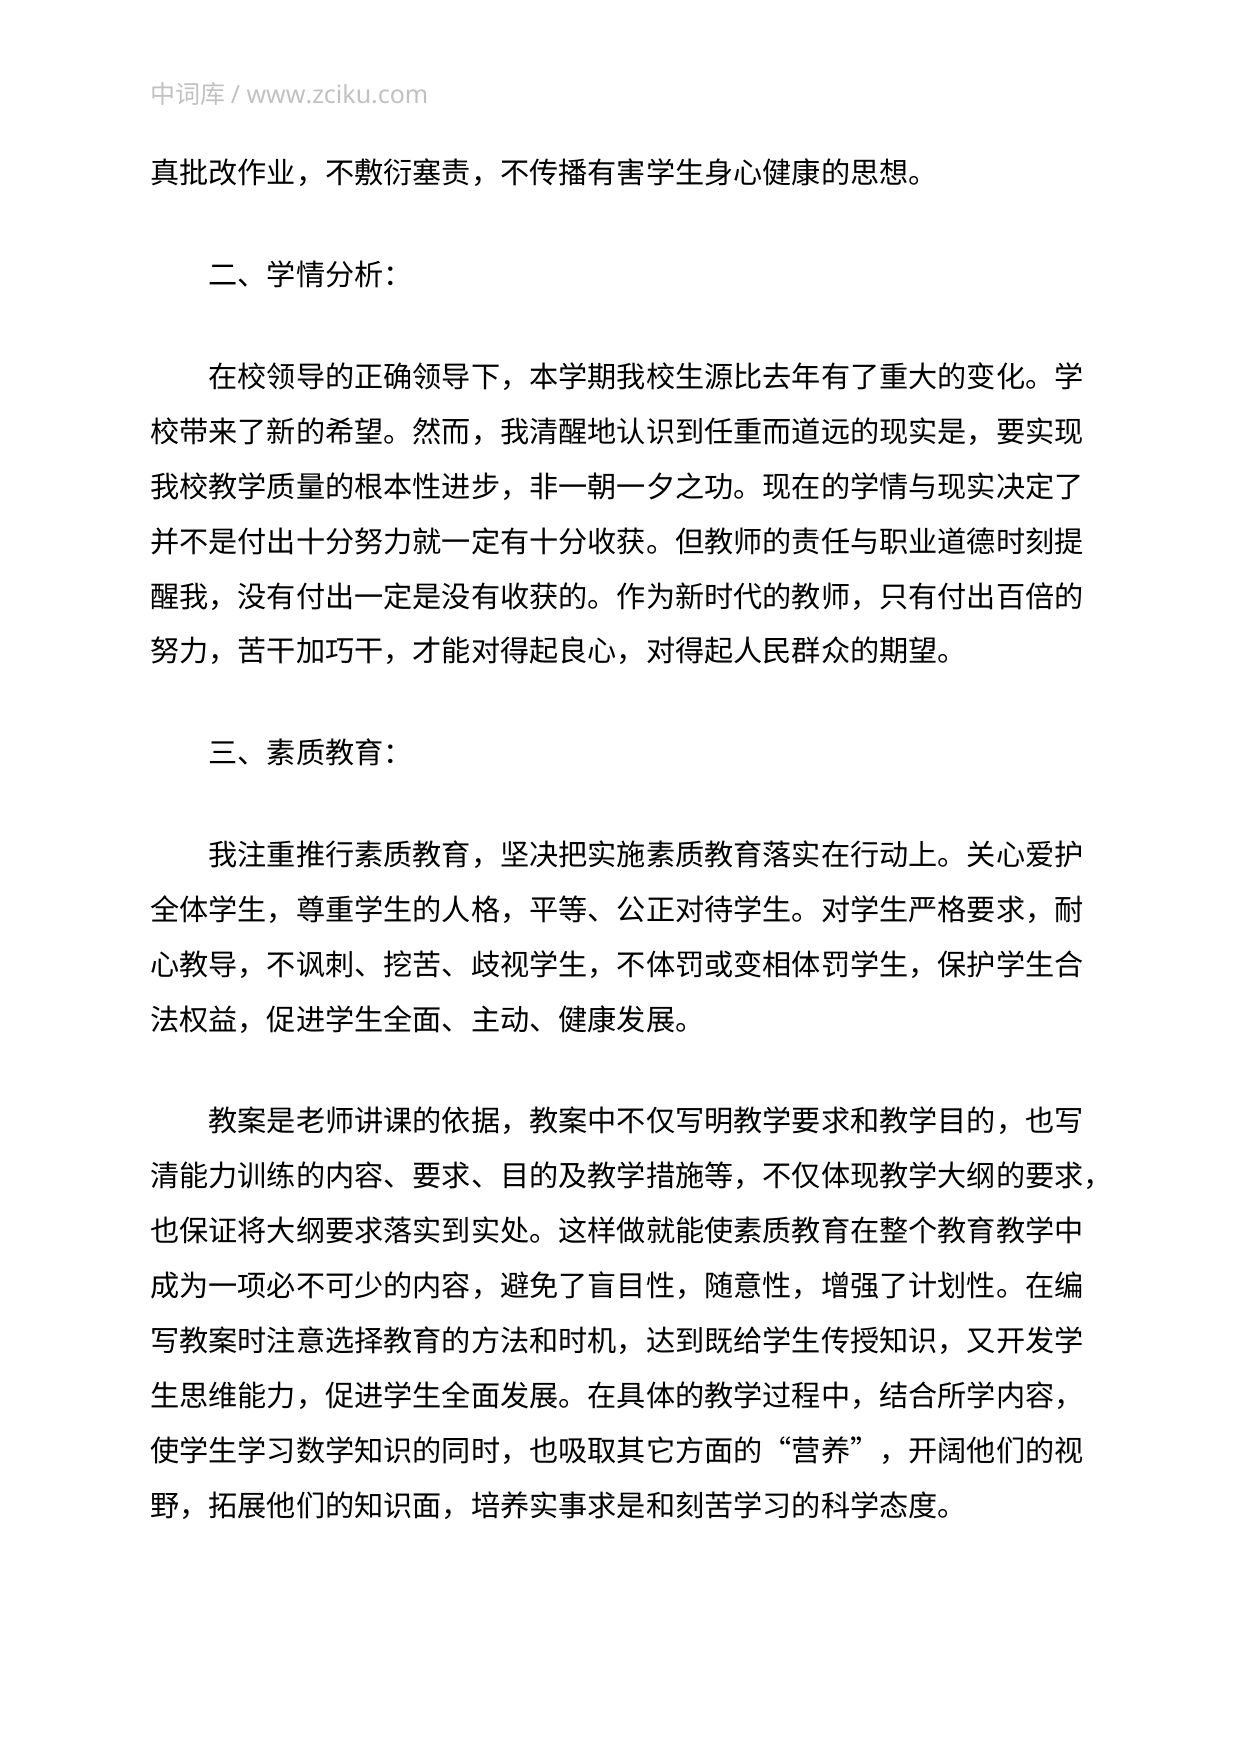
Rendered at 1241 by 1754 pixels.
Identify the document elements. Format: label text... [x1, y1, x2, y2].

text 我注重推行素质教育，坚决把实施素质教育落实在行动上。关心爱护全体学生，尊重学生的人格，平等、公正对待学生。对学生严格要求，耐心教导，不讽刺、挖苦、歧视学生，不体罚或变相体罚学生，保护学生合法权益，促进学生全面、主动、健康发展。 [150, 832, 1090, 1038]
text 在校领导的正确领导下，本学期我校生源比去年有了重大的变化。学校带来了新的希望。然而，我清醒地认识到任重而道远的现实是，要实现我校教学质量的根本性进步，非一朝一夕之功。现在的学情与现实决定了并不是付出十分努力就一定有十分收获。但教师的责任与职业道德时刻提醒我，没有付出一定是没有收获的。作为新时代的教师，只有付出百倍的努力，苦干加巧干，才能对得起良心，对得起人民群众的期望。 [150, 353, 1090, 670]
text 教案是老师讲课的依据，教案中不仅写明教学要求和教学目的，也写清能力训练的内容、要求、目的及教学措施等，不仅体现教学大纲的要求，也保证将大纲要求落实到实处。这样做就能使素质教育在整个教育教学中成为一项必不可少的内容，避免了盲目性，随意性，增强了计划性。在编写教案时注意选择教育的方法和时机，达到既给学生传授知识，又开发学生思维能力，促进学生全面发展。在具体的教学过程中，结合所学内容，使学生学习数学知识的同时，也吸取其它方面的“营养”，开阔他们的视野，拓展他们的知识面，培养实事求是和刻苦学习的科学态度。 [150, 1098, 1090, 1524]
text 三、素质教育： [150, 730, 1090, 772]
text 二、学情分析： [150, 252, 1090, 294]
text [150, 150, 1090, 192]
